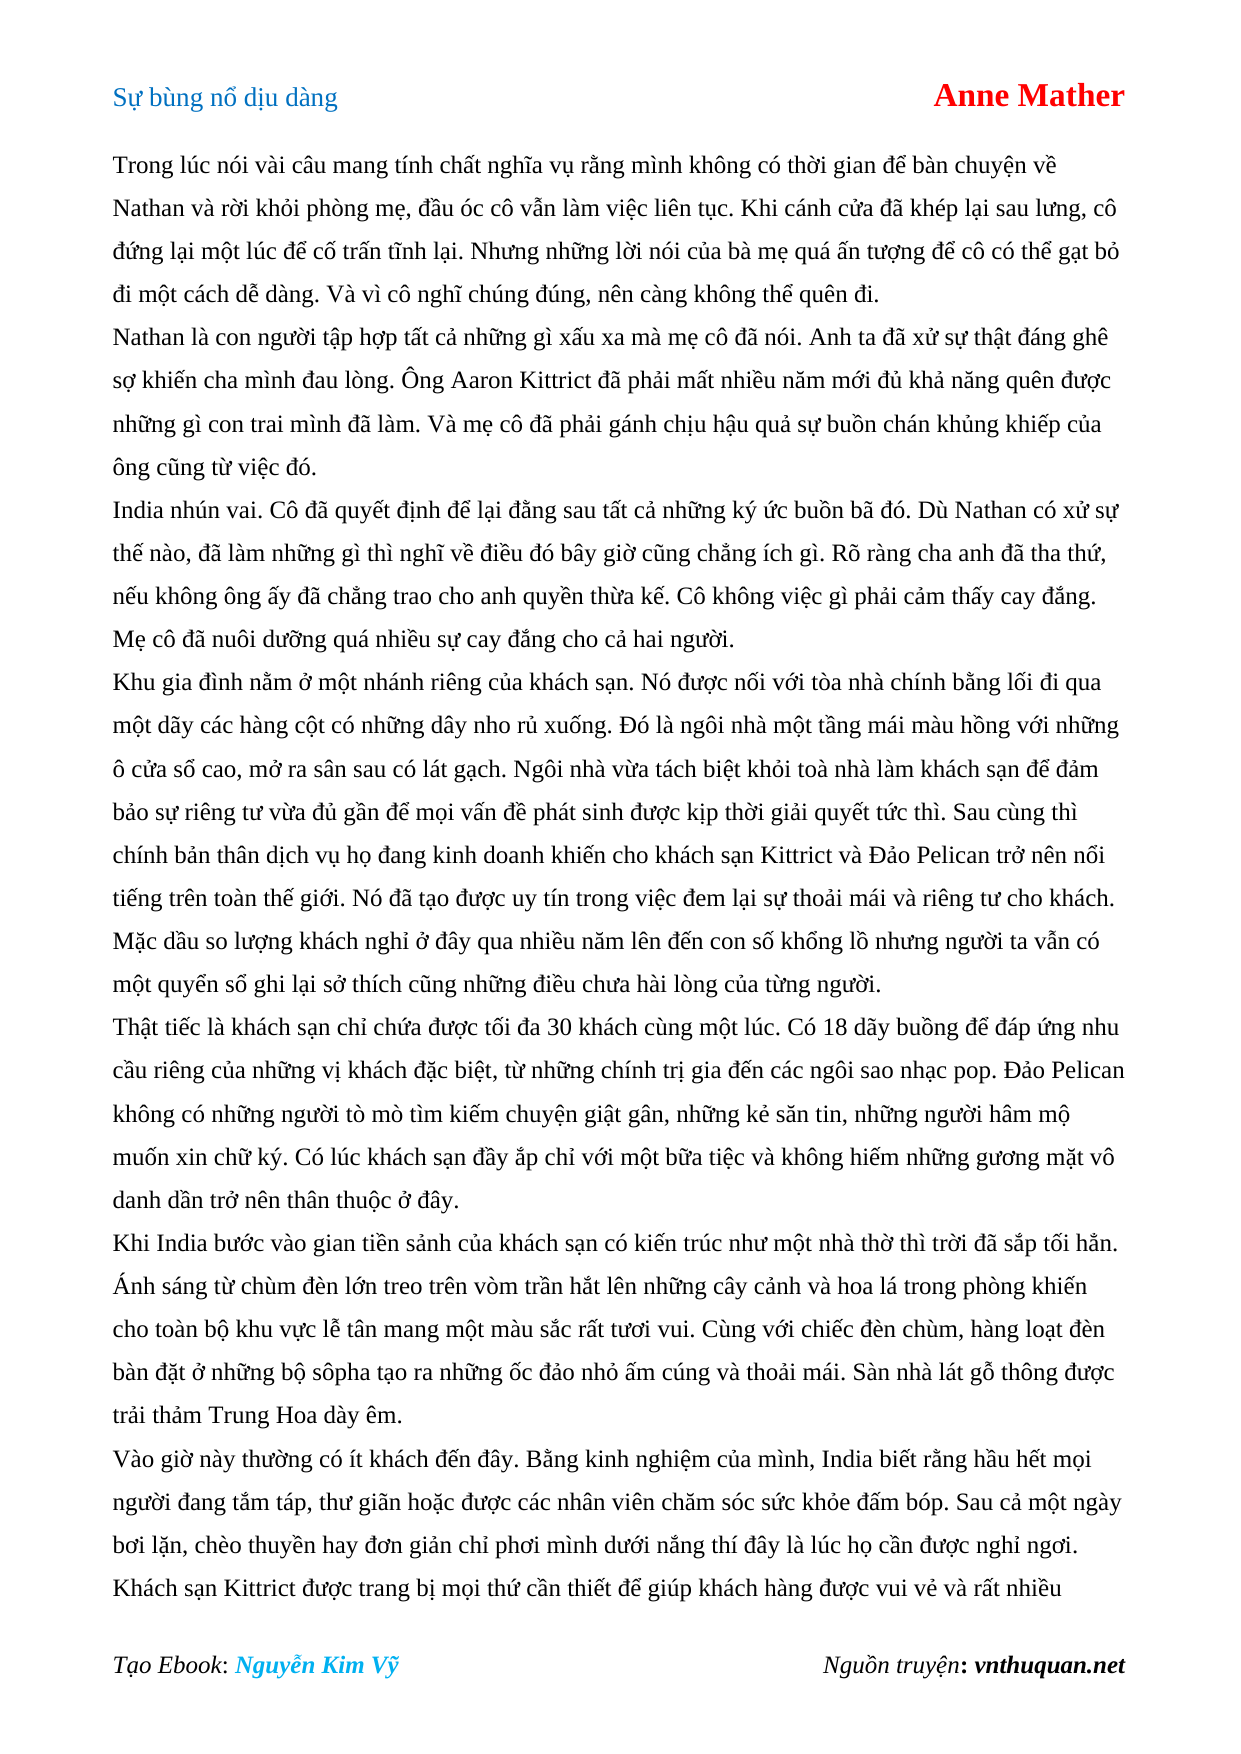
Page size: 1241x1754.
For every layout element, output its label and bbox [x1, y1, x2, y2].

text [112, 150, 1128, 1602]
